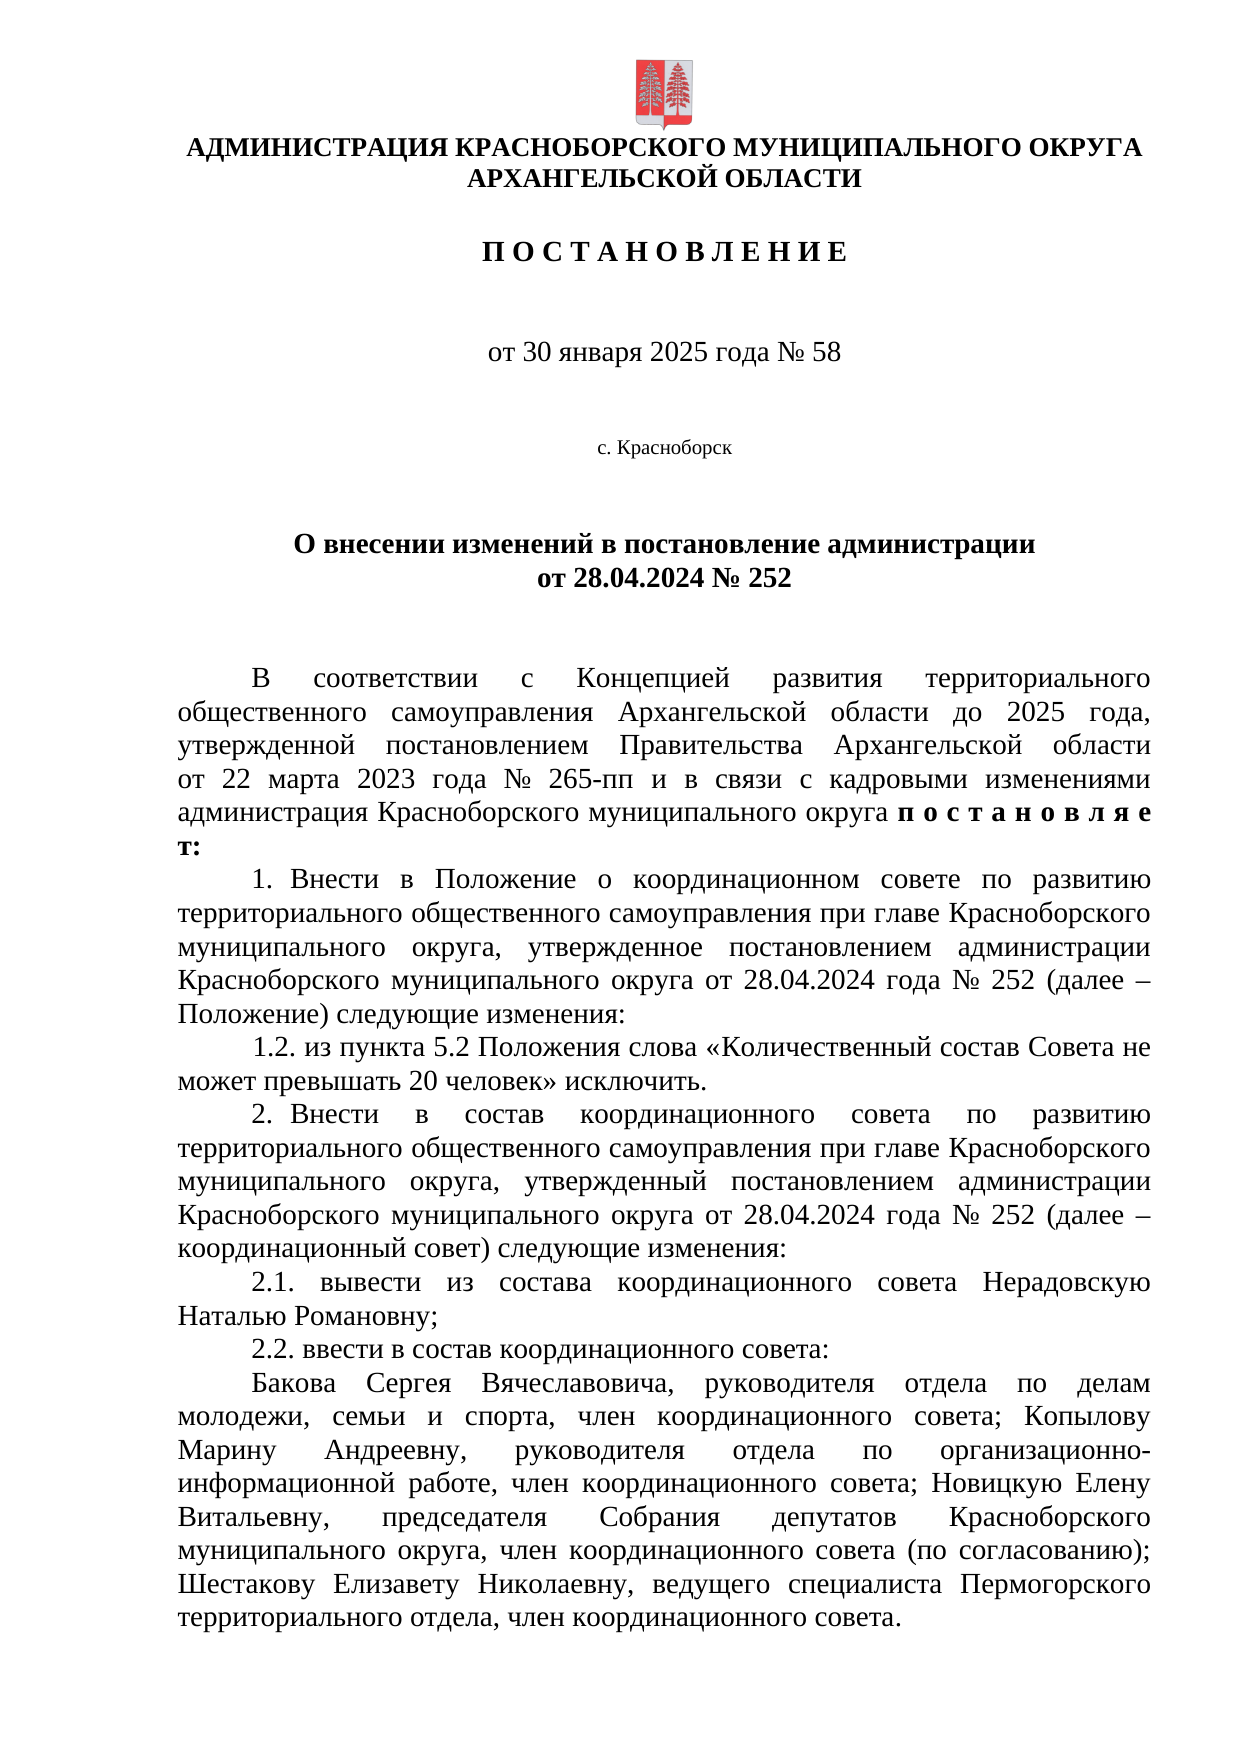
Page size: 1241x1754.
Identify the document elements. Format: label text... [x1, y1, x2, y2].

list Внести в состав координационного совета по развитию территориального общественного самоуправления при главе Красноборского муниципального округа, утвержденный постановлением администрации Красноборского муниципального округа от 28.04.2024 года № 252 (далее – координационный совет) следующие изменения: [177, 1096, 1152, 1264]
text 2.1. вывести из состава координационного совета Нерадовскую Наталью Романовну; [177, 1264, 1152, 1331]
title от 28.04.2024 № 252 [177, 560, 1152, 593]
text В соответствии с Концепцией развития территориального общественного самоуправления Архангельской области до 2025 года, утвержденной постановлением Правительства Архангельской области от 22 марта 2023 года № 265-пп и в связи с кадровыми изменениями администрация Красноборского муниципального округа п о с т а н о в л я е т: [177, 660, 1152, 862]
text АДМИНИСТРАЦИЯ КРАСНОБОРСКОГО МУНИЦИПАЛЬНОГО ОКРУГА [177, 131, 1152, 162]
picture [635, 59, 694, 132]
list Внести в Положение о координационном совете по развитию территориального общественного самоуправления при главе Красноборского муниципального округа, утвержденное постановлением администрации Красноборского муниципального округа от 28.04.2024 года № 252 (далее – Положение) следующие изменения: [177, 862, 1152, 1029]
text П О С Т А Н О В Л Е Н И Е [177, 234, 1152, 267]
text Бакова Сергея Вячеславовича, руководителя отдела по делам молодежи, семьи и спорта, член координационного совета; Копылову Марину Андреевну, руководителя отдела по организационно-информационной работе, член координационного совета; Новицкую Елену Витальевну, председателя Собрания депутатов Красноборского муниципального округа, член координационного совета (по согласованию); Шестакову Елизавету Николаевну, ведущего специалиста Пермогорского территориального отдела, член координационного совета. [177, 1365, 1152, 1633]
text 1.2. из пункта 5.2 Положения слова «Количественный состав Совета не может превышать 20 человек» исключить. [177, 1029, 1152, 1096]
title О внесении изменений в постановление администрации [177, 526, 1152, 560]
text 2.2. ввести в состав координационного совета: [177, 1331, 1152, 1365]
text АРХАНГЕЛЬСКОЙ ОБЛАСТИ [177, 162, 1152, 193]
text от 30 января 2025 года № 58 [177, 334, 1152, 368]
text с. Красноборск [177, 435, 1152, 459]
